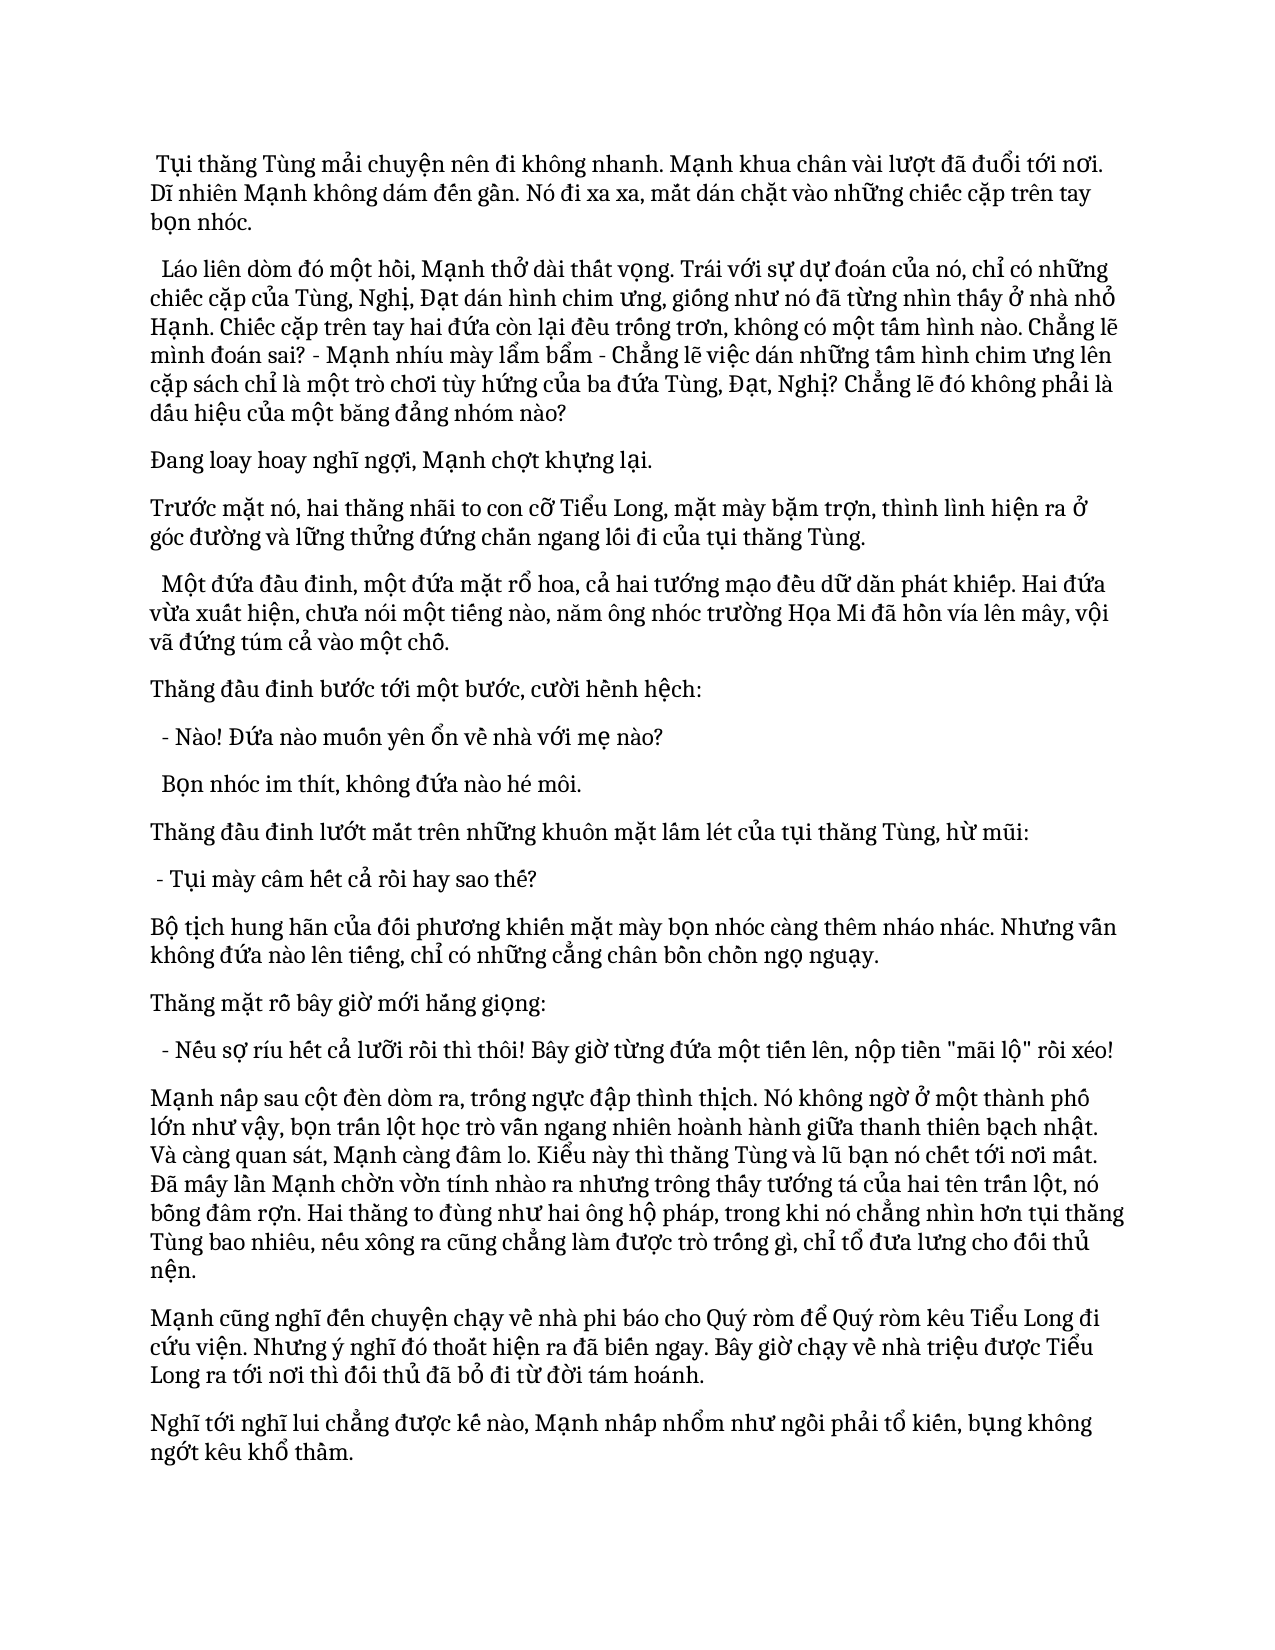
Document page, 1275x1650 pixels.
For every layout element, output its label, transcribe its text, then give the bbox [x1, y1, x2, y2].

text Thằng đầu đinh bước tới một bước, cười hềnh hệch: [150, 675, 1125, 704]
text - Tụi mày câm hết cả rồi hay sao thế? [150, 865, 1125, 894]
text Trước mặt nó, hai thằng nhãi to con cỡ Tiểu Long, mặt mày bặm trợn, thình lình hiện ra ở góc đường và lững thửng đứng chắn ngang lối đi của tụi thằng Tùng. [150, 494, 1125, 551]
text Mạnh nấp sau cột đèn dòm ra, trống ngực đập thình thịch. Nó không ngờ ở một thành phố lớn như vậy, bọn trấn lột học trò vẫn ngang nhiên hoành hành giữa thanh thiên bạch nhật. Và càng quan sát, Mạnh càng đâm lo. Kiểu này thì thằng Tùng và lũ bạn nó chết tới nơi mất. Ðã mấy lần Mạnh chờn vờn tính nhào ra nhưng trông thấy tướng tá của hai tên trấn lột, nó bỗng đâm rợn. Hai thằng to đùng như hai ông hộ pháp, trong khi nó chẳng nhìn hơn tụi thằng Tùng bao nhiêu, nếu xông ra cũng chẳng làm được trò trống gì, chỉ tổ đưa lưng cho đối thủ nện. [150, 1084, 1125, 1285]
text Láo liên dòm đó một hồi, Mạnh thở dài thất vọng. Trái với sự dự đoán của nó, chỉ có những chiếc cặp của Tùng, Nghị, Ðạt dán hình chim ưng, giống như nó đã từng nhìn thấy ở nhà nhỏ Hạnh. Chiếc cặp trên tay hai đứa còn lại đều trống trơn, không có một tấm hình nào. Chẳng lẽ mình đoán sai? - Mạnh nhíu mày lẩm bẩm - Chẳng lẽ việc dán những tấm hình chim ưng lên cặp sách chỉ là một trò chơi tùy hứng của ba đứa Tùng, Ðạt, Nghị? Chẳng lẽ đó không phải là dấu hiệu của một băng đảng nhóm nào? [150, 255, 1125, 427]
text - Nào! Ðứa nào muốn yên ổn về nhà với mẹ nào? [150, 722, 1125, 751]
text Bộ tịch hung hãn của đối phương khiến mặt mày bọn nhóc càng thêm nháo nhác. Nhưng vẫn không đứa nào lên tiếng, chỉ có những cẳng chân bồn chồn ngọ nguạy. [150, 912, 1125, 970]
text Nghĩ tới nghĩ lui chẳng được kế nào, Mạnh nhấp nhổm như ngồi phải tổ kiến, bụng không ngớt kêu khổ thầm. [150, 1409, 1125, 1466]
text Tụi thằng Tùng mải chuyện nên đi không nhanh. Mạnh khua chân vài lượt đã đuổi tới nơi. Dĩ nhiên Mạnh không dám đến gần. Nó đi xa xa, mắt dán chặt vào những chiếc cặp trên tay bọn nhóc. [150, 150, 1125, 236]
text - Nếu sợ ríu hết cả lưỡi rồi thì thôi! Bây giờ từng đứa một tiến lên, nộp tiền "mãi lộ" rồi xéo! [150, 1036, 1125, 1065]
text Mạnh cũng nghĩ đến chuyện chạy về nhà phi báo cho Quý ròm để Quý ròm kêu Tiểu Long đi cứu viện. Nhưng ý nghĩ đó thoắt hiện ra đã biến ngay. Bây giờ chạy về nhà triệu được Tiểu Long ra tới nơi thì đối thủ đã bỏ đi từ đời tám hoánh. [150, 1304, 1125, 1390]
text Bọn nhóc im thít, không đứa nào hé môi. [150, 770, 1125, 799]
text Một đứa đầu đinh, một đứa mặt rổ hoa, cả hai tướng mạo đều dữ dằn phát khiếp. Hai đứa vừa xuất hiện, chưa nói một tiếng nào, năm ông nhóc trường Họa Mi đã hồn vía lên mây, vội vã đứng túm cả vào một chỗ. [150, 570, 1125, 656]
text Thằng mặt rỗ bây giờ mới hắng giọng: [150, 989, 1125, 1017]
text Ðang loay hoay nghĩ ngợi, Mạnh chợt khựng lại. [150, 446, 1125, 475]
text Thằng đầu đinh lướt mắt trên những khuôn mặt lấm lét của tụi thằng Tùng, hừ mũi: [150, 817, 1125, 846]
